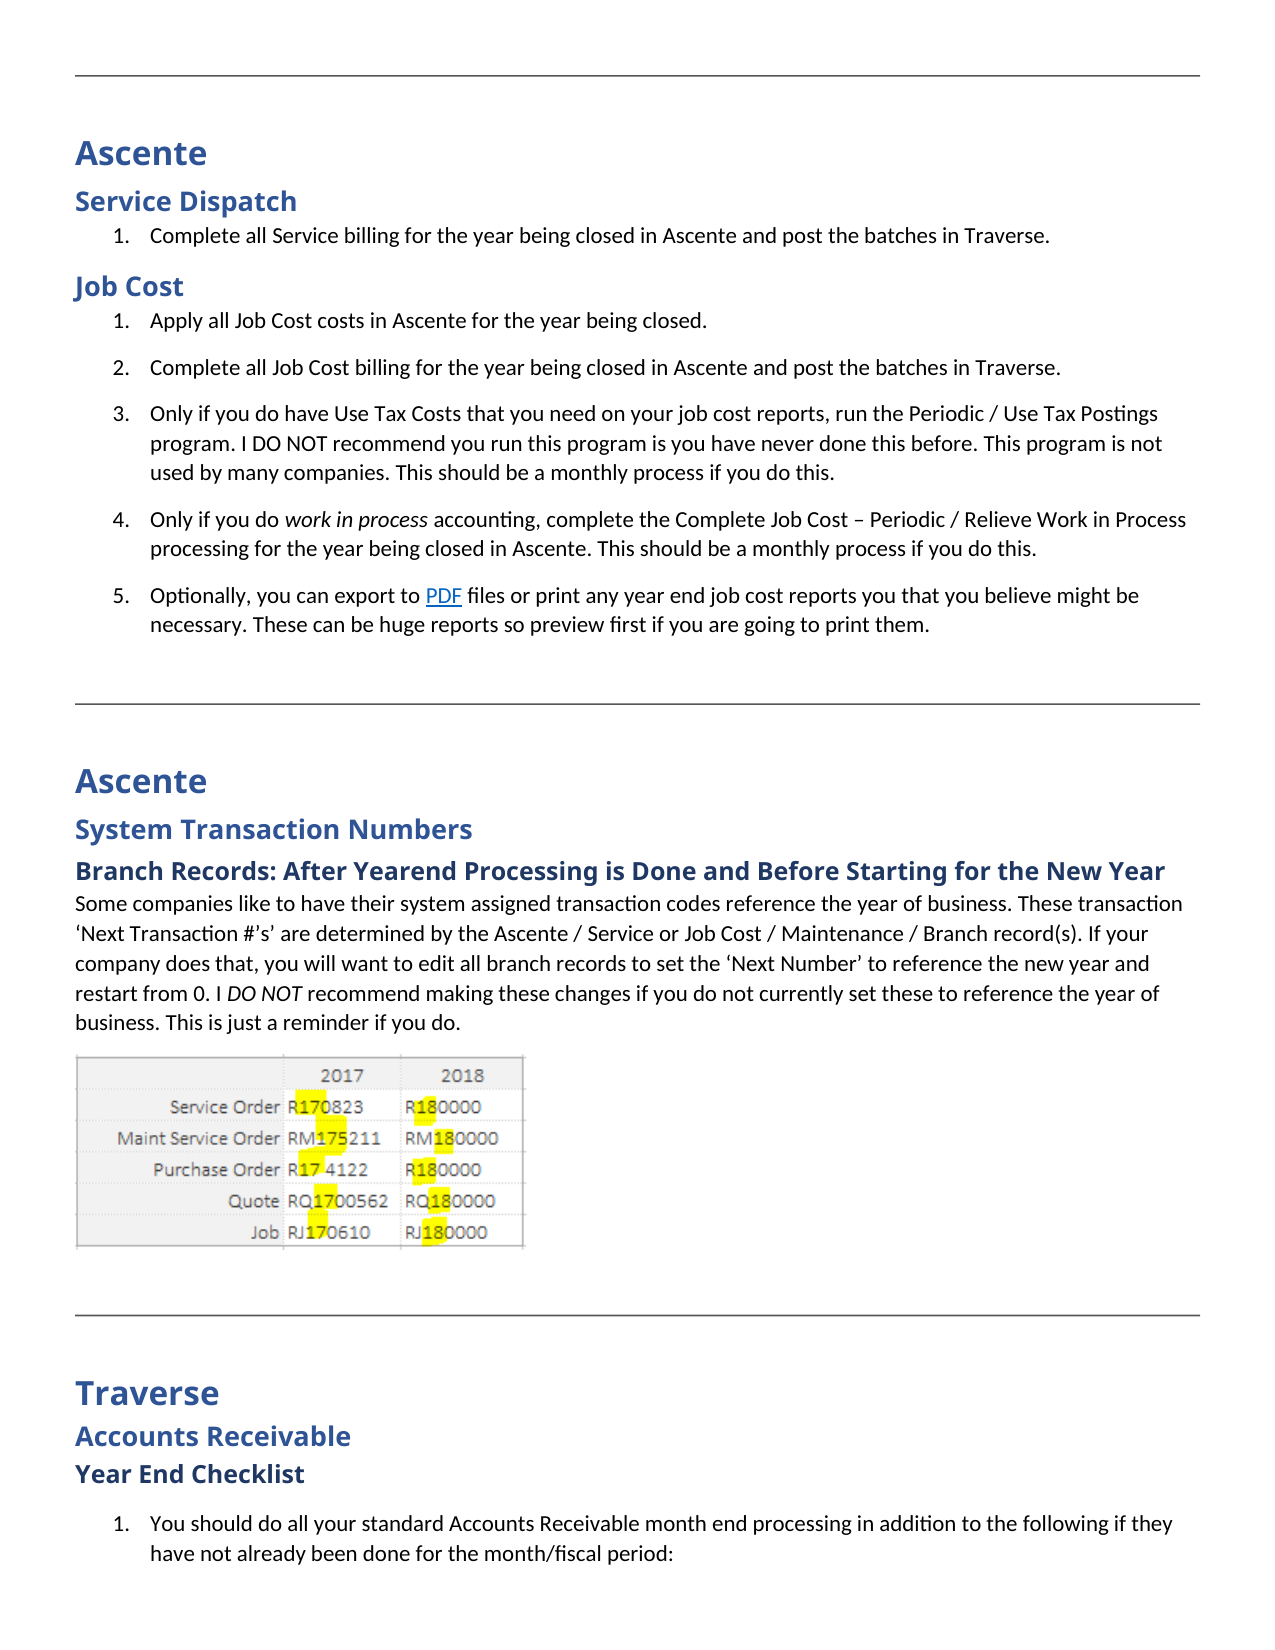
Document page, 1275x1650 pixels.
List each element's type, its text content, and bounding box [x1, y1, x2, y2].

subtitle Branch Records: After Yearend Processing is Done and Before Starting for the New Year [75, 853, 1200, 888]
list You should do all your standard Accounts Receivable month end processing in addition to the following if they have not already been done for the month/fiscal period: [112, 1509, 1200, 1567]
subtitle Ascente [75, 130, 1200, 175]
list Apply all Job Cost costs in Ascente for the year being closed. [112, 306, 1200, 334]
picture [75, 1054, 527, 1250]
subtitle Traverse [75, 1369, 1200, 1415]
subtitle System Transaction Numbers [75, 810, 1200, 847]
list Complete all Job Cost billing for the year being closed in Ascente and post the batches in Traverse. [112, 353, 1200, 381]
text Accounts Receivable Year End Checklist [75, 1417, 1200, 1490]
subtitle Ascente [75, 758, 1200, 803]
subtitle Service Dispatch [75, 182, 1200, 219]
subtitle Job Cost [75, 267, 1200, 304]
list Optionally, you can export to PDF files or print any year end job cost reports you that you believe might be necessary. These can be huge reports so preview first if you are going to print them. [112, 581, 1200, 639]
list Only if you do have Use Tax Costs that you need on your job cost reports, run the Periodic / Use Tax Postings program. I DO NOT recommend you run this program is you have never done this before. This program is not used by many companies. This should be a monthly process if you do this. [112, 399, 1200, 487]
text Some companies like to have their system assigned transaction codes reference the year of business. These transaction ‘Next Transaction #’s’ are determined by the Ascente / Service or Job Cost / Maintenance / Branch record(s). If your company does that, you will want to edit all branch records to set the ‘Next Number’ to reference the new year and restart from 0. I DO NOT recommend making these changes if you do not currently set these to reference the year of business. This is just a reminder if you do. [75, 889, 1200, 1036]
list Complete all Service billing for the year being closed in Ascente and post the batches in Traverse. [112, 221, 1200, 249]
list Only if you do work in process accounting, complete the Complete Job Cost – Periodic / Relieve Work in Process processing for the year being closed in Ascente. This should be a monthly process if you do this. [112, 505, 1200, 563]
